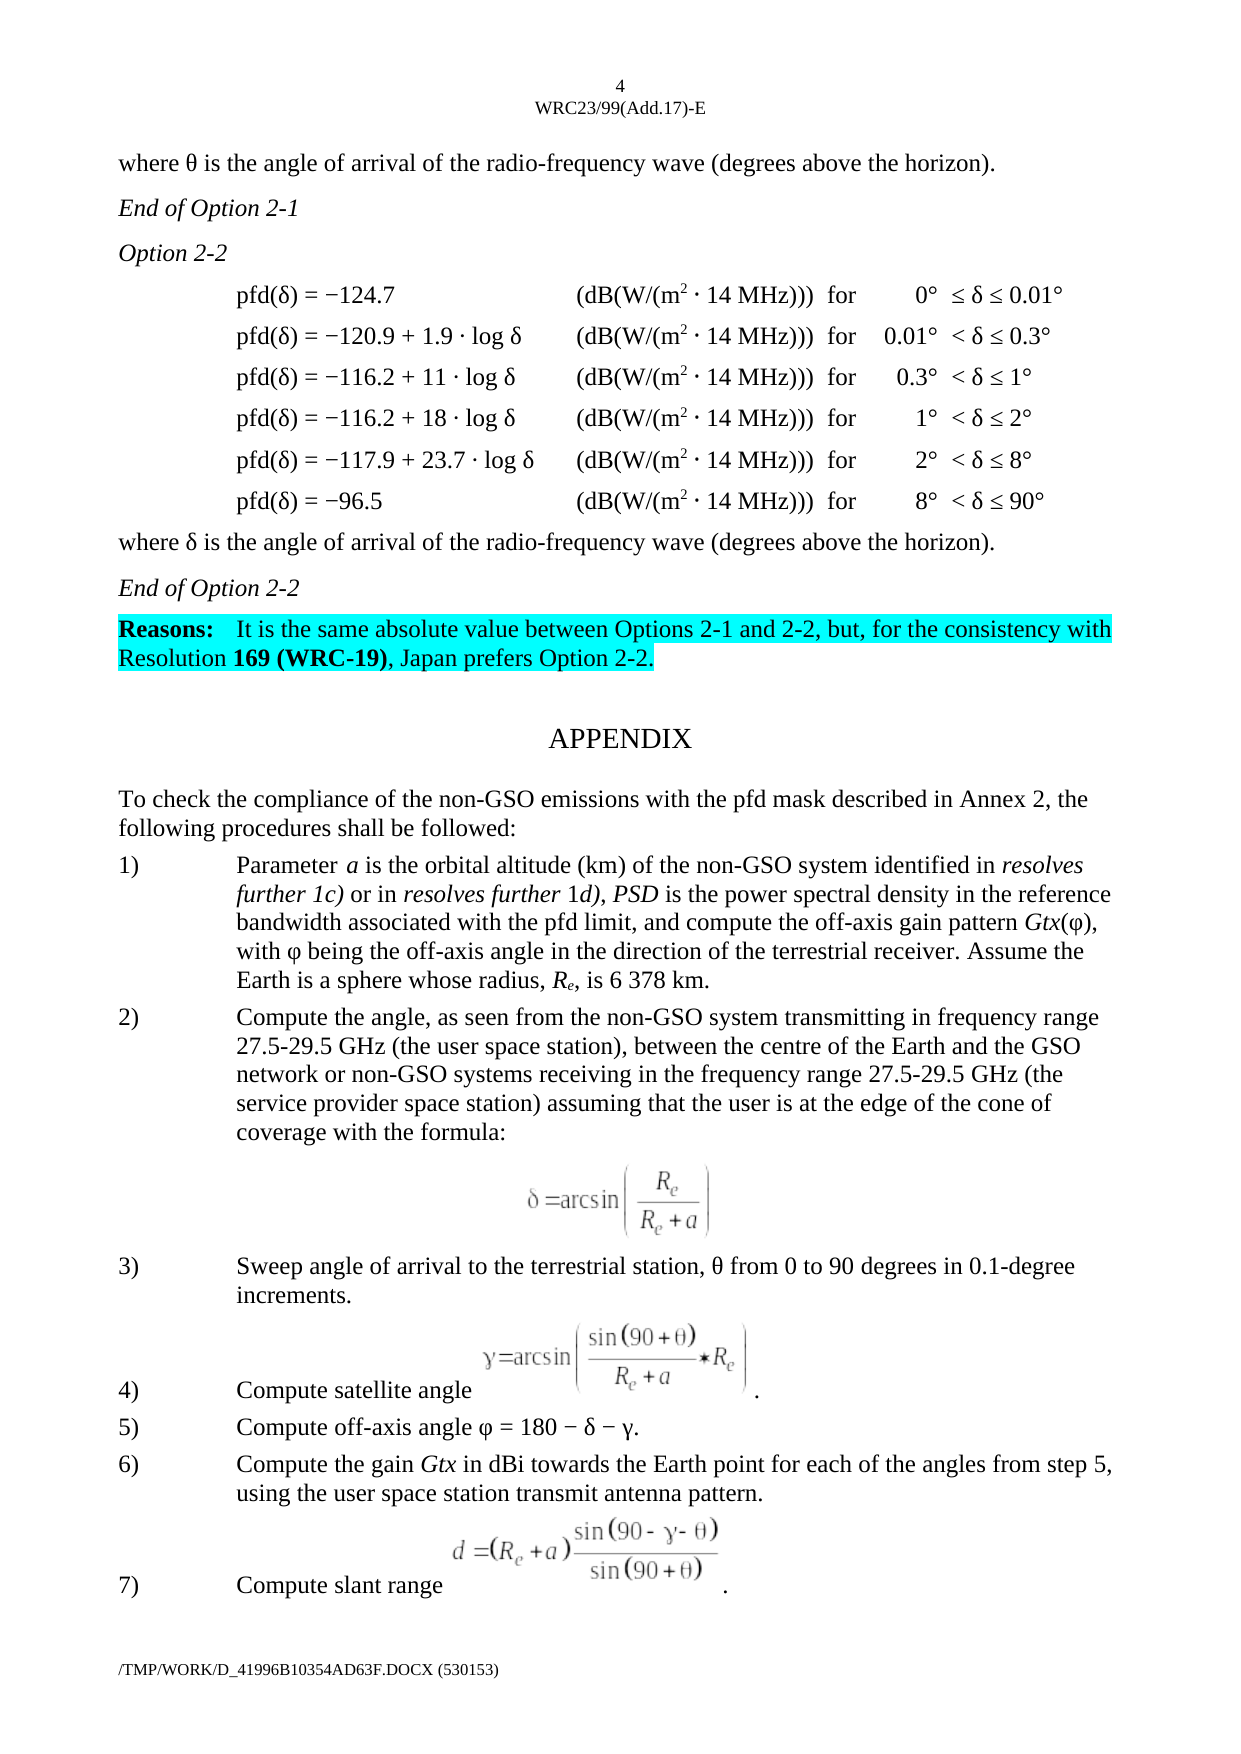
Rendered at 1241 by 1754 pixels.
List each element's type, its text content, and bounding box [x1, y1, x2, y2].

text 7) Compute slant range . [118, 1515, 1122, 1598]
text pfd(δ) = −96.5 (dB(W/(m2 ⸱ 14 MHz))) for 8° < δ ≤ 90° [118, 486, 1122, 515]
text APPENDIX [118, 721, 1122, 755]
title To check the compliance of the non-GSO emissions with the pfd mask described in Annex 2, the following procedures shall be followed: [118, 784, 1122, 842]
text 1) Parameter a is the orbital altitude (km) of the non-GSO system identified in resolves further 1c) or in resolves further 1d), PSD is the power spectral density in the reference bandwidth associated with the pfd limit, and compute the off-axis gain pattern Gtx(φ), with φ being the off-axis angle in the direction of the terrestrial receiver. Assume the Earth is a sphere whose radius, Re, is 6 378 km. [118, 850, 1122, 994]
text where δ is the angle of arrival of the radio-frequency wave (degrees above the horizon). [118, 527, 1122, 556]
text 3) Sweep angle of arrival to the terrestrial station, θ from 0 to 90 degrees in 0.1-degree increments. [118, 1251, 1122, 1309]
text 4) Compute satellite angle . [118, 1317, 1122, 1403]
text pfd(δ) = −124.7 (dB(W/(m2 ⸱ 14 MHz))) for 0° ≤ δ ≤ 0.01° [118, 280, 1122, 308]
text 6) Compute the gain Gtx in dBi towards the Earth point for each of the angles from step 5, using the user space station transmit antenna pattern. [118, 1449, 1122, 1506]
text pfd(δ) = −116.2 + 18 ∙ log δ (dB(W/(m2 ⸱ 14 MHz))) for 1° < δ ≤ 2° [118, 403, 1122, 432]
text pfd(δ) = −117.9 + 23.7 ∙ log δ (dB(W/(m2 ⸱ 14 MHz))) for 2° < δ ≤ 8° [118, 445, 1122, 473]
text Reasons: It is the same absolute value between Options 2-1 and 2-2, but, for the consistency with Resolution 169 (WRC-19), Japan prefers Option 2-2. [654, 614, 1122, 671]
text pfd(δ) = −120.9 + 1.9 ∙ log δ (dB(W/(m2 ⸱ 14 MHz))) for 0.01° < δ ≤ 0.3° [118, 321, 1122, 350]
text 2) Compute the angle, as seen from the non-GSO system transmitting in frequency range 27.5-29.5 GHz (the user space station), between the centre of the Earth and the GSO network or non-GSO systems receiving in the frequency range 27.5-29.5 GHz (the service provider space station) assuming that the user is at the edge of the cone of coverage with the formula: [118, 1002, 1122, 1146]
text pfd(δ) = −116.2 + 11 ∙ log δ (dB(W/(m2 ⸱ 14 MHz))) for 0.3° < δ ≤ 1° [118, 362, 1122, 391]
text 5) Compute off-axis angle φ = 180 − δ − γ. [118, 1412, 1122, 1441]
